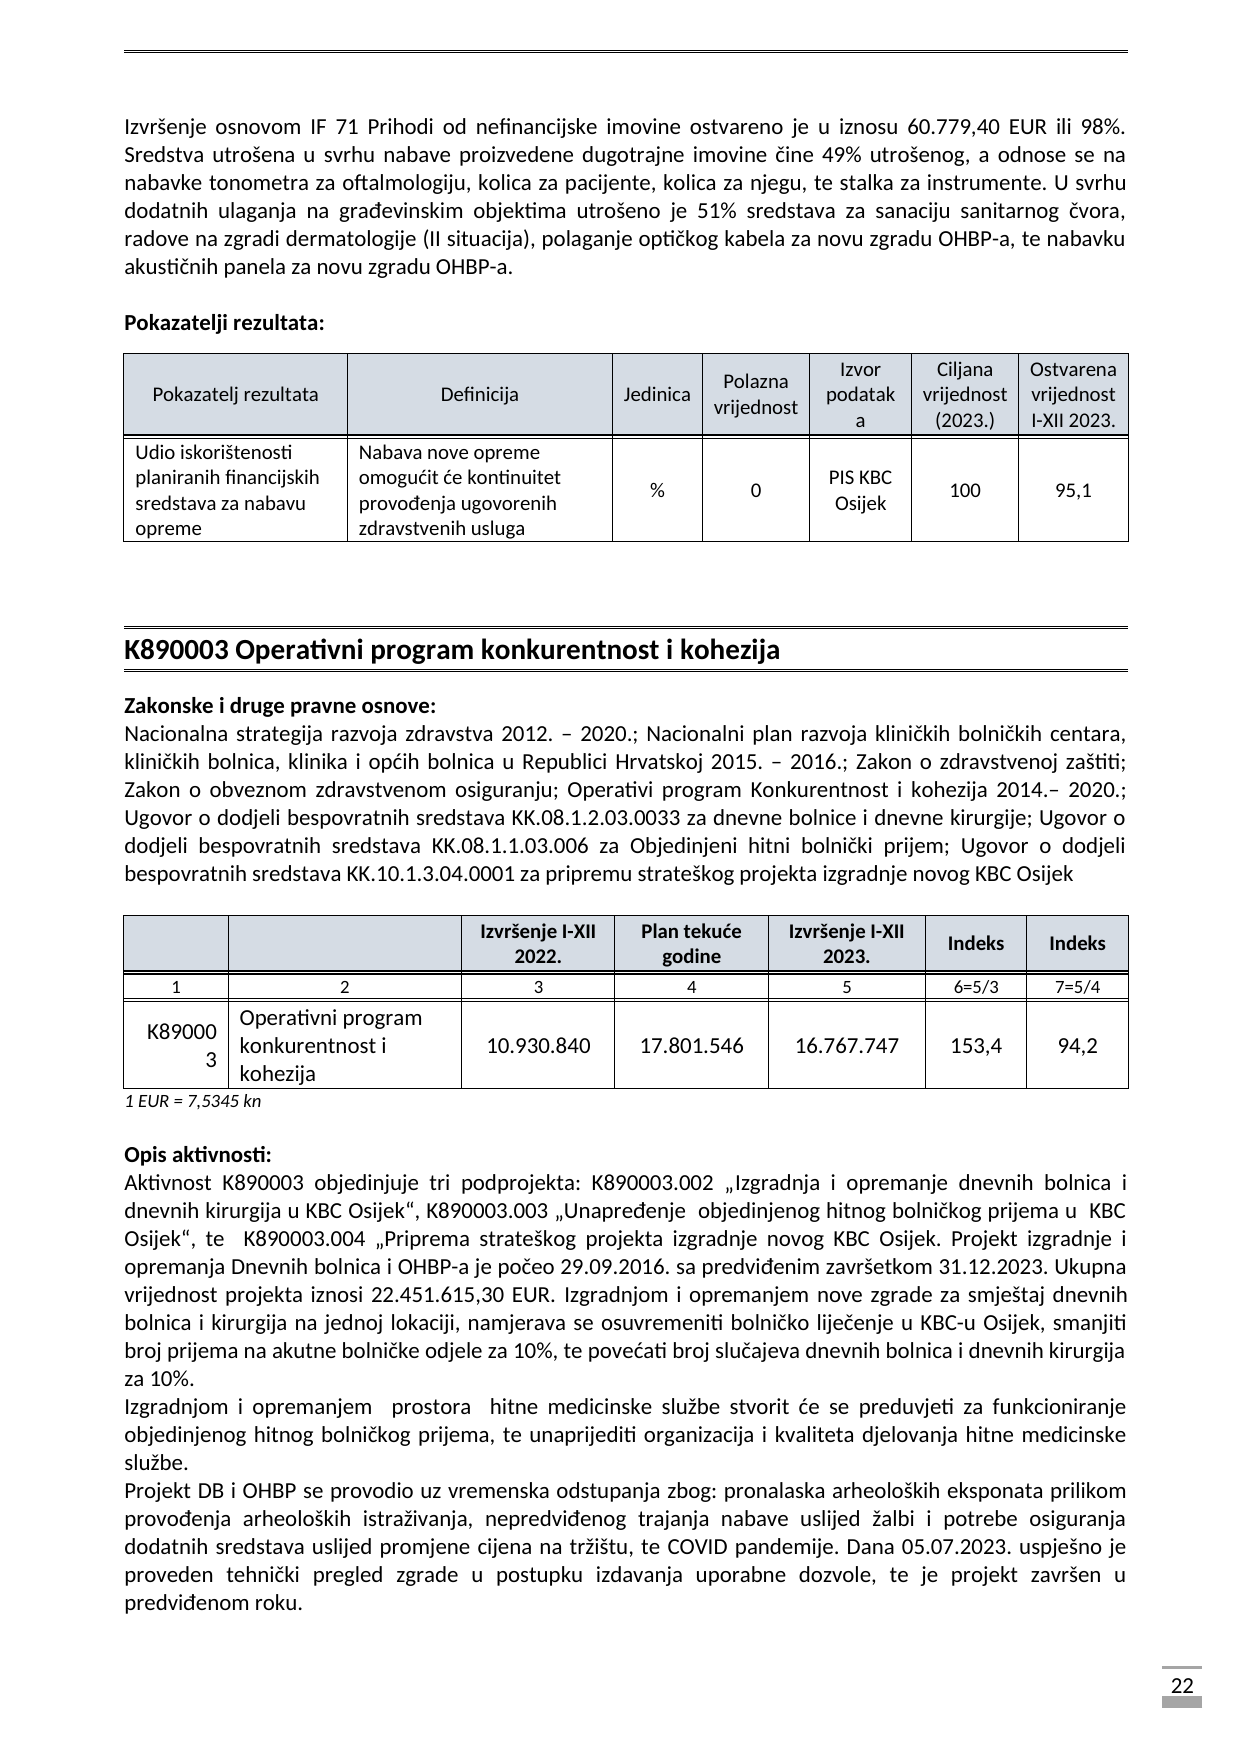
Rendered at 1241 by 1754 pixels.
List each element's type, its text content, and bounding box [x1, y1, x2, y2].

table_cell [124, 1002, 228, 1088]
text Projekt DB i OHBP se provodio uz vremenska odstupanja zbog: pronalaska arheoloških eksponata prilikom provođenja arheoloških istraživanja, nepredviđenog trajanja nabave uslijed žalbi i potrebe osiguranja dodatnih sredstava uslijed promjene cijena na tržištu, te COVID pandemije. Dana 05.07.2023. uspješno je proveden tehnički pregled zgrade u postupku izdavanja uporabne dozvole, te je projekt završen u predviđenom roku. [124, 1476, 1128, 1616]
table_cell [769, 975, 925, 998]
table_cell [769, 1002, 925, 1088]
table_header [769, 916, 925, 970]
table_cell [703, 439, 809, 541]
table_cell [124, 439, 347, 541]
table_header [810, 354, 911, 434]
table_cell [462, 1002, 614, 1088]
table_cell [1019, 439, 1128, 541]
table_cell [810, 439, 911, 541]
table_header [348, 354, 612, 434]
text K890003 Operativni program konkurentnost i kohezija [124, 629, 1128, 669]
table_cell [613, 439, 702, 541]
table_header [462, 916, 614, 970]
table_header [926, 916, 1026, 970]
text Izvršenje osnovom IF 71 Prihodi od nefinancijske imovine ostvareno je u iznosu 60.779,40 EUR ili 98%. Sredstva utrošena u svrhu nabave proizvedene dugotrajne imovine čine 49% utrošenog, a odnose se na nabavke tonometra za oftalmologiju, kolica za pacijente, kolica za njegu, te stalka za instrumente. U svrhu dodatnih ulaganja na građevinskim objektima utrošeno je 51% sredstava za sanaciju sanitarnog čvora, radove na zgradi dermatologije (II situacija), polaganje optičkog kabela za novu zgradu OHBP-a, te nabavku akustičnih panela za novu zgradu OHBP-a. [124, 112, 1128, 280]
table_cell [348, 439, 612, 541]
text Nacionalna strategija razvoja zdravstva 2012. – 2020.; Nacionalni plan razvoja kliničkih bolničkih centara, kliničkih bolnica, klinika i općih bolnica u Republici Hrvatskoj 2015. – 2016.; Zakon o zdravstvenoj zaštiti; Zakon o obveznom zdravstvenom osiguranju; Operativi program Konkurentnost i kohezija 2014.– 2020.; Ugovor o dodjeli bespovratnih sredstava KK.08.1.2.03.0033 za dnevne bolnice i dnevne kirurgije; Ugovor o dodjeli bespovratnih sredstava KK.08.1.1.03.006 za Objedinjeni hitni bolnički prijem; Ugovor o dodjeli bespovratnih sredstava KK.10.1.3.04.0001 za pripremu strateškog projekta izgradnje novog KBC Osijek [124, 719, 1128, 887]
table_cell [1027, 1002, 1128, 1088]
text Izgradnjom i opremanjem prostora hitne medicinske službe stvorit će se preduvjeti za funkcioniranje objedinjenog hitnog bolničkog prijema, te unaprijediti organizacija i kvaliteta djelovanja hitne medicinske službe. [124, 1392, 1128, 1476]
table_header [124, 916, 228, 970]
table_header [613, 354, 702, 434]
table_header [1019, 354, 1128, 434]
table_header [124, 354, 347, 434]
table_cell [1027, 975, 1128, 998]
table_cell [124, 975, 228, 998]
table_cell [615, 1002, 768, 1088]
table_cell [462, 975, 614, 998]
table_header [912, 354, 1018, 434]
text Zakonske i druge pravne osnove: [124, 691, 1128, 719]
text Opis aktivnosti: [124, 1140, 1128, 1168]
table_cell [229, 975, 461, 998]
text Pokazatelji rezultata: [124, 308, 1128, 336]
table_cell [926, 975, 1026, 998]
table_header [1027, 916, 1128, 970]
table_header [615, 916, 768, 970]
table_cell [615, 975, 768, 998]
text 1 EUR = 7,5345 kn [124, 1089, 1128, 1112]
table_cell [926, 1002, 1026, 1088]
text Aktivnost K890003 objedinjuje tri podprojekta: K890003.002 „Izgradnja i opremanje dnevnih bolnica i dnevnih kirurgija u KBC Osijek“, K890003.003 „Unapređenje objedinjenog hitnog bolničkog prijema u KBC Osijek“, te K890003.004 „Priprema strateškog projekta izgradnje novog KBC Osijek. Projekt izgradnje i opremanja Dnevnih bolnica i OHBP-a je počeo 29.09.2016. sa predviđenim završetkom 31.12.2023. Ukupna vrijednost projekta iznosi 22.451.615,30 EUR. Izgradnjom i opremanjem nove zgrade za smještaj dnevnih bolnica i kirurgija na jednoj lokaciji, namjerava se osuvremeniti bolničko liječenje u KBC-u Osijek, smanjiti broj prijema na akutne bolničke odjele za 10%, te povećati broj slučajeva dnevnih bolnica i dnevnih kirurgija za 10%. [124, 1168, 1128, 1392]
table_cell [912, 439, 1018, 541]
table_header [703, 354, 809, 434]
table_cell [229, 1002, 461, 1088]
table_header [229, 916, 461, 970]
